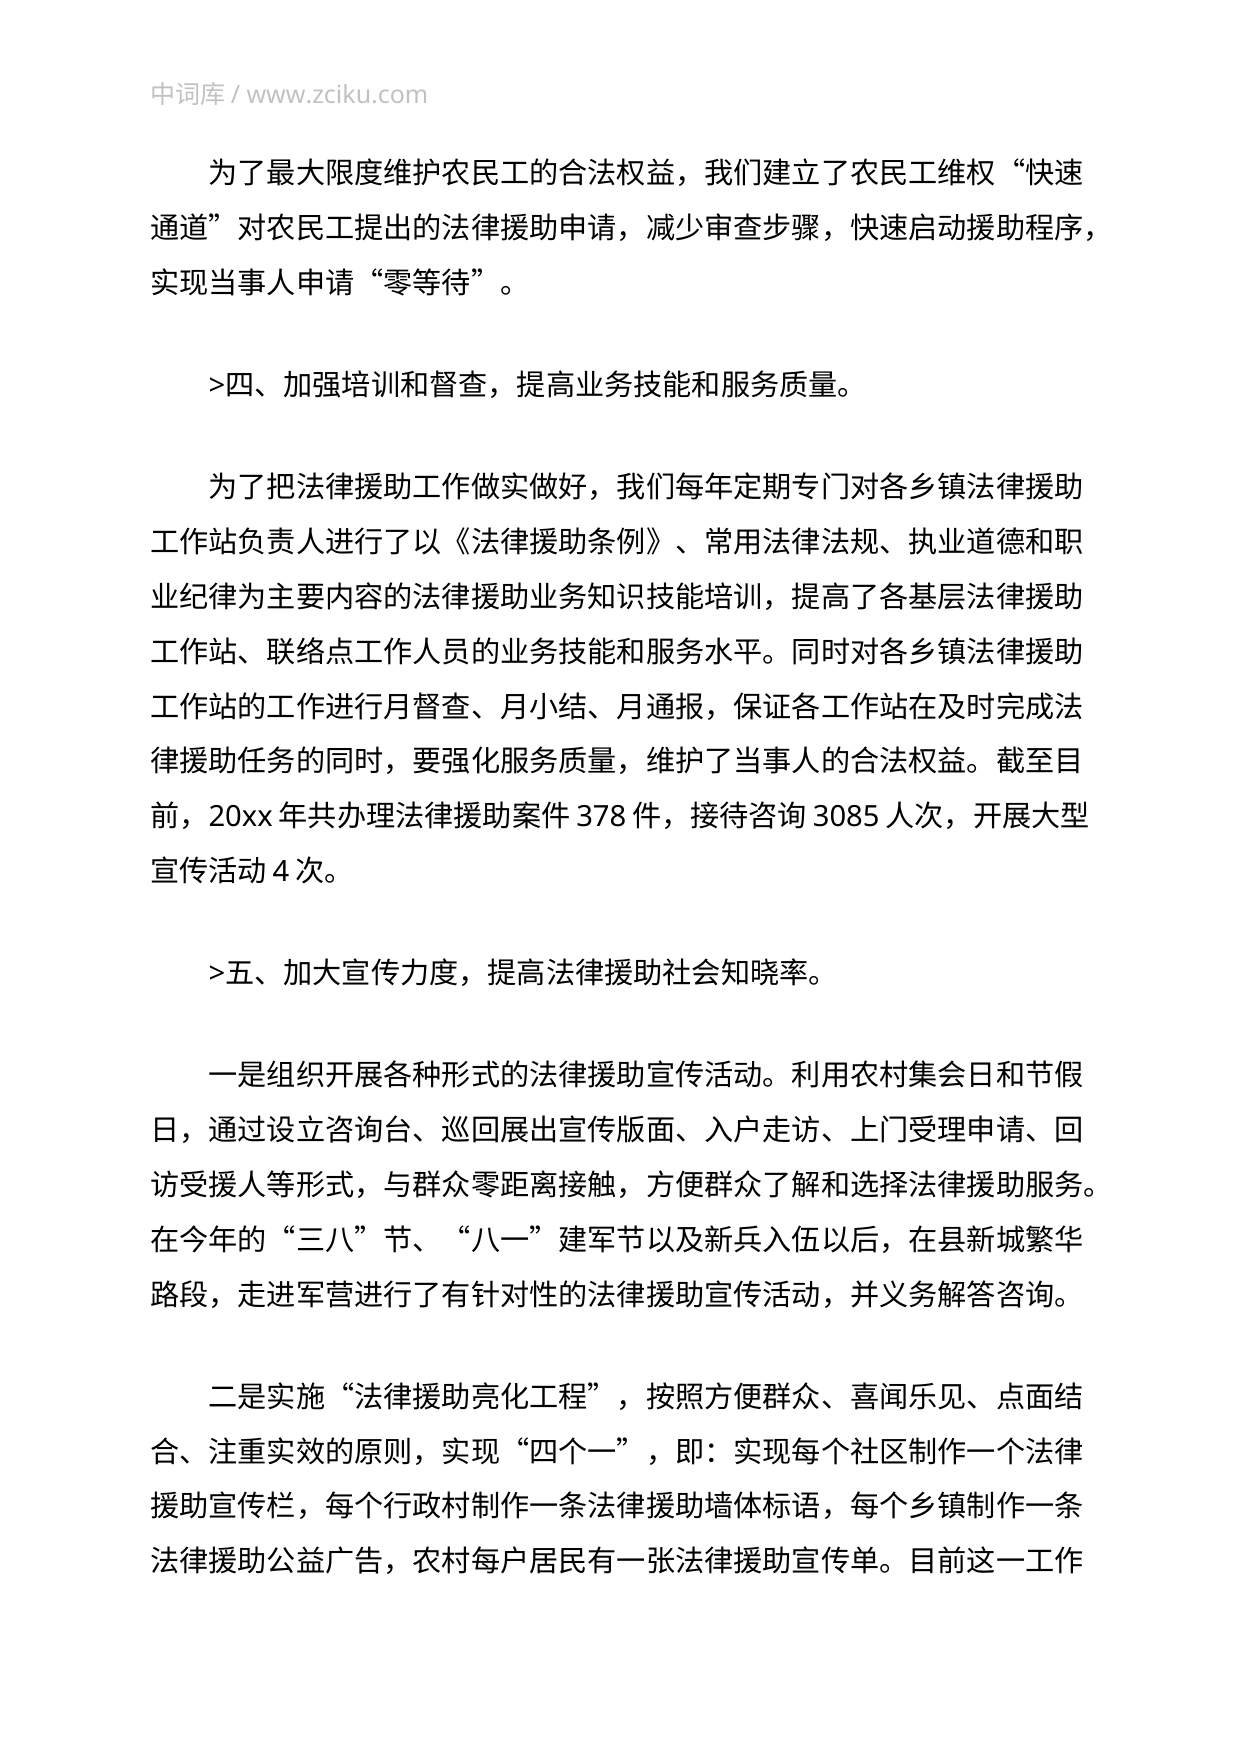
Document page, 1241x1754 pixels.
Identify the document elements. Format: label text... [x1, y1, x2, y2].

text 为了把法律援助工作做实做好，我们每年定期专门对各乡镇法律援助工作站负责人进行了以《法律援助条例》、常用法律法规、执业道德和职业纪律为主要内容的法律援助业务知识技能培训，提高了各基层法律援助工作站、联络点工作人员的业务技能和服务水平。同时对各乡镇法律援助工作站的工作进行月督查、月小结、月通报，保证各工作站在及时完成法律援助任务的同时，要强化服务质量，维护了当事人的合法权益。截至目前，20xx年共办理法律援助案件378件，接待咨询3085人次，开展大型宣传活动4次。 [150, 463, 1090, 890]
text >五、加大宣传力度，提高法律援助社会知晓率。 [150, 950, 1090, 992]
text >四、加强培训和督查，提高业务技能和服务质量。 [150, 362, 1090, 404]
text 为了最大限度维护农民工的合法权益，我们建立了农民工维权“快速通道”对农民工提出的法律援助申请，减少审查步骤，快速启动援助程序，实现当事人申请“零等待”。 [150, 150, 1090, 302]
text 一是组织开展各种形式的法律援助宣传活动。利用农村集会日和节假日，通过设立咨询台、巡回展出宣传版面、入户走访、上门受理申请、回访受援人等形式，与群众零距离接触，方便群众了解和选择法律援助服务。在今年的“三八”节、“八一”建军节以及新兵入伍以后，在县新城繁华路段，走进军营进行了有针对性的法律援助宣传活动，并义务解答咨询。 [150, 1052, 1090, 1314]
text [150, 1373, 1090, 1580]
